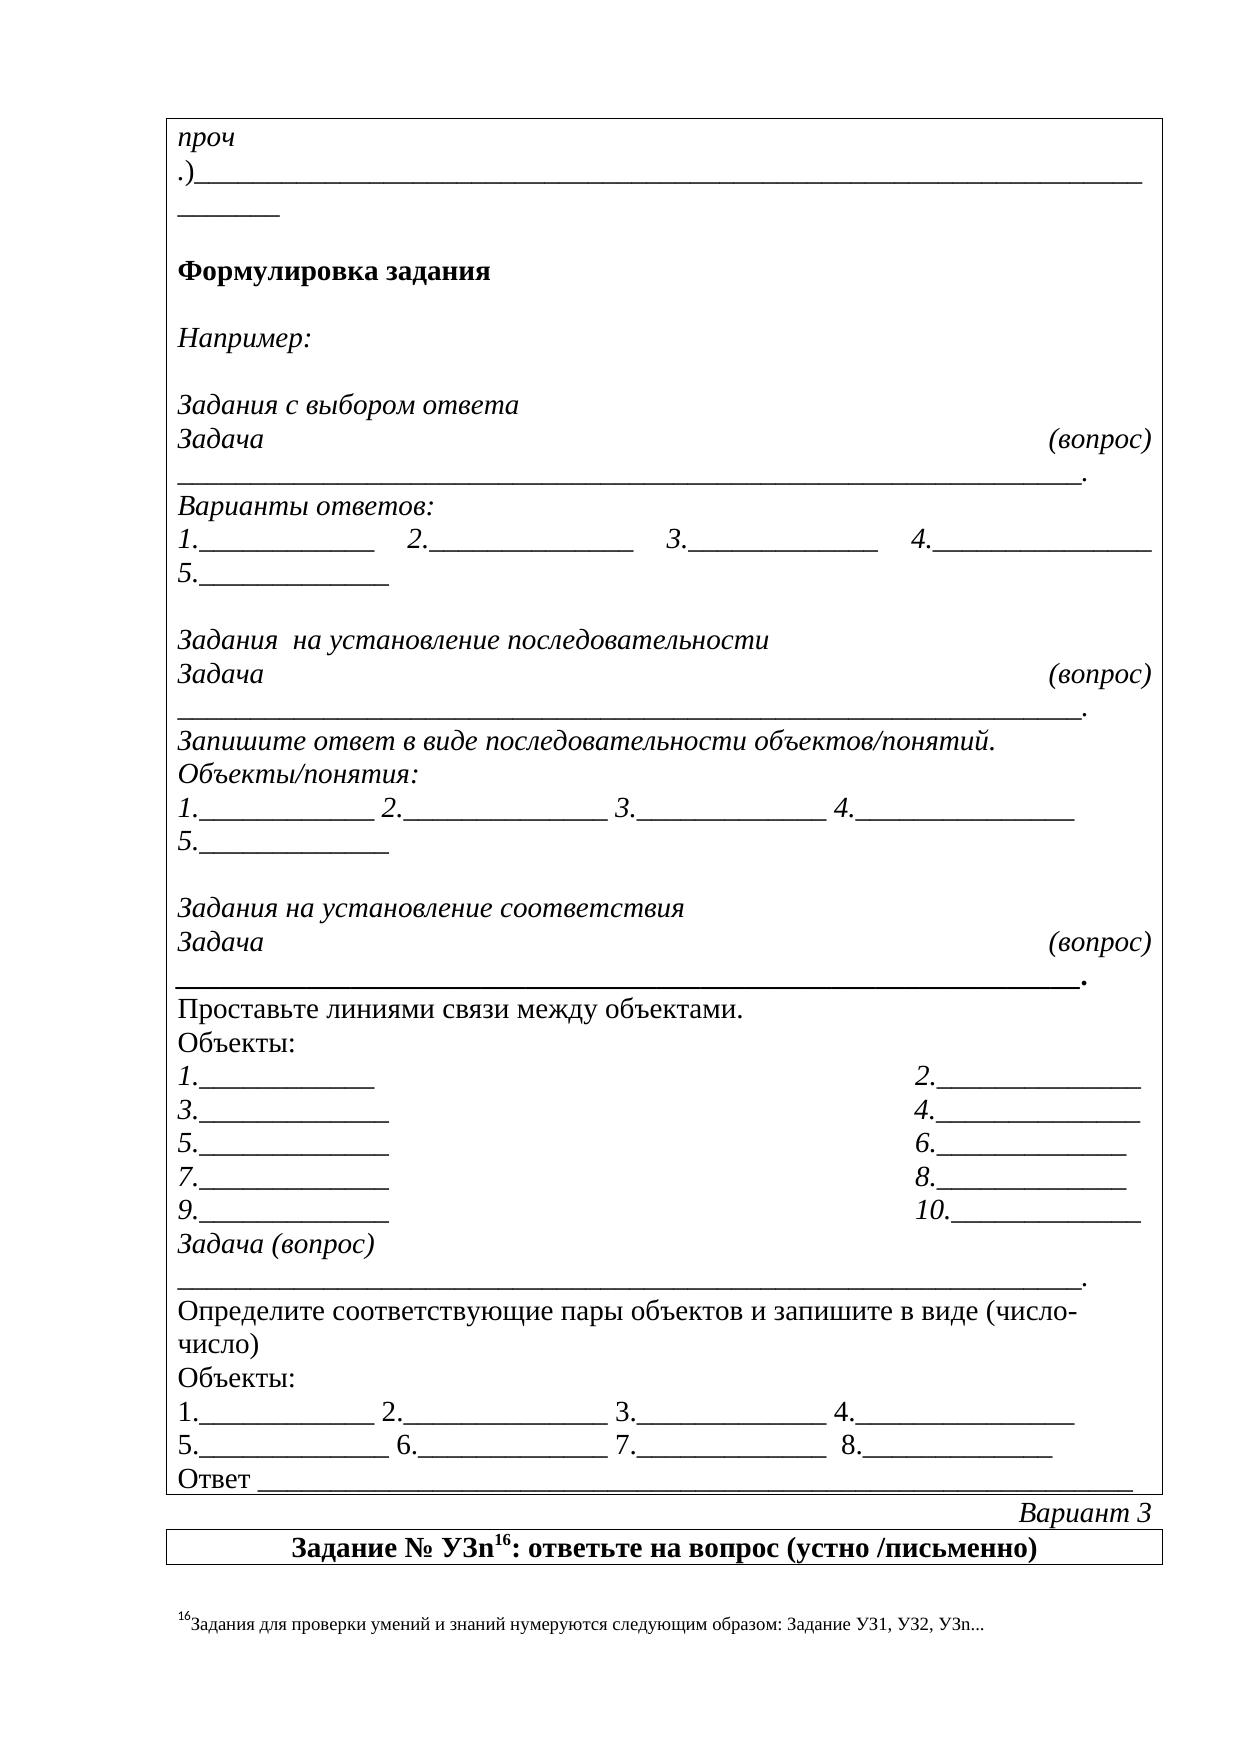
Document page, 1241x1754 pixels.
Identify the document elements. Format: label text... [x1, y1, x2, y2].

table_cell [167, 119, 1162, 1494]
text Вариант 3 [177, 1495, 1152, 1529]
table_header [167, 1530, 1162, 1563]
